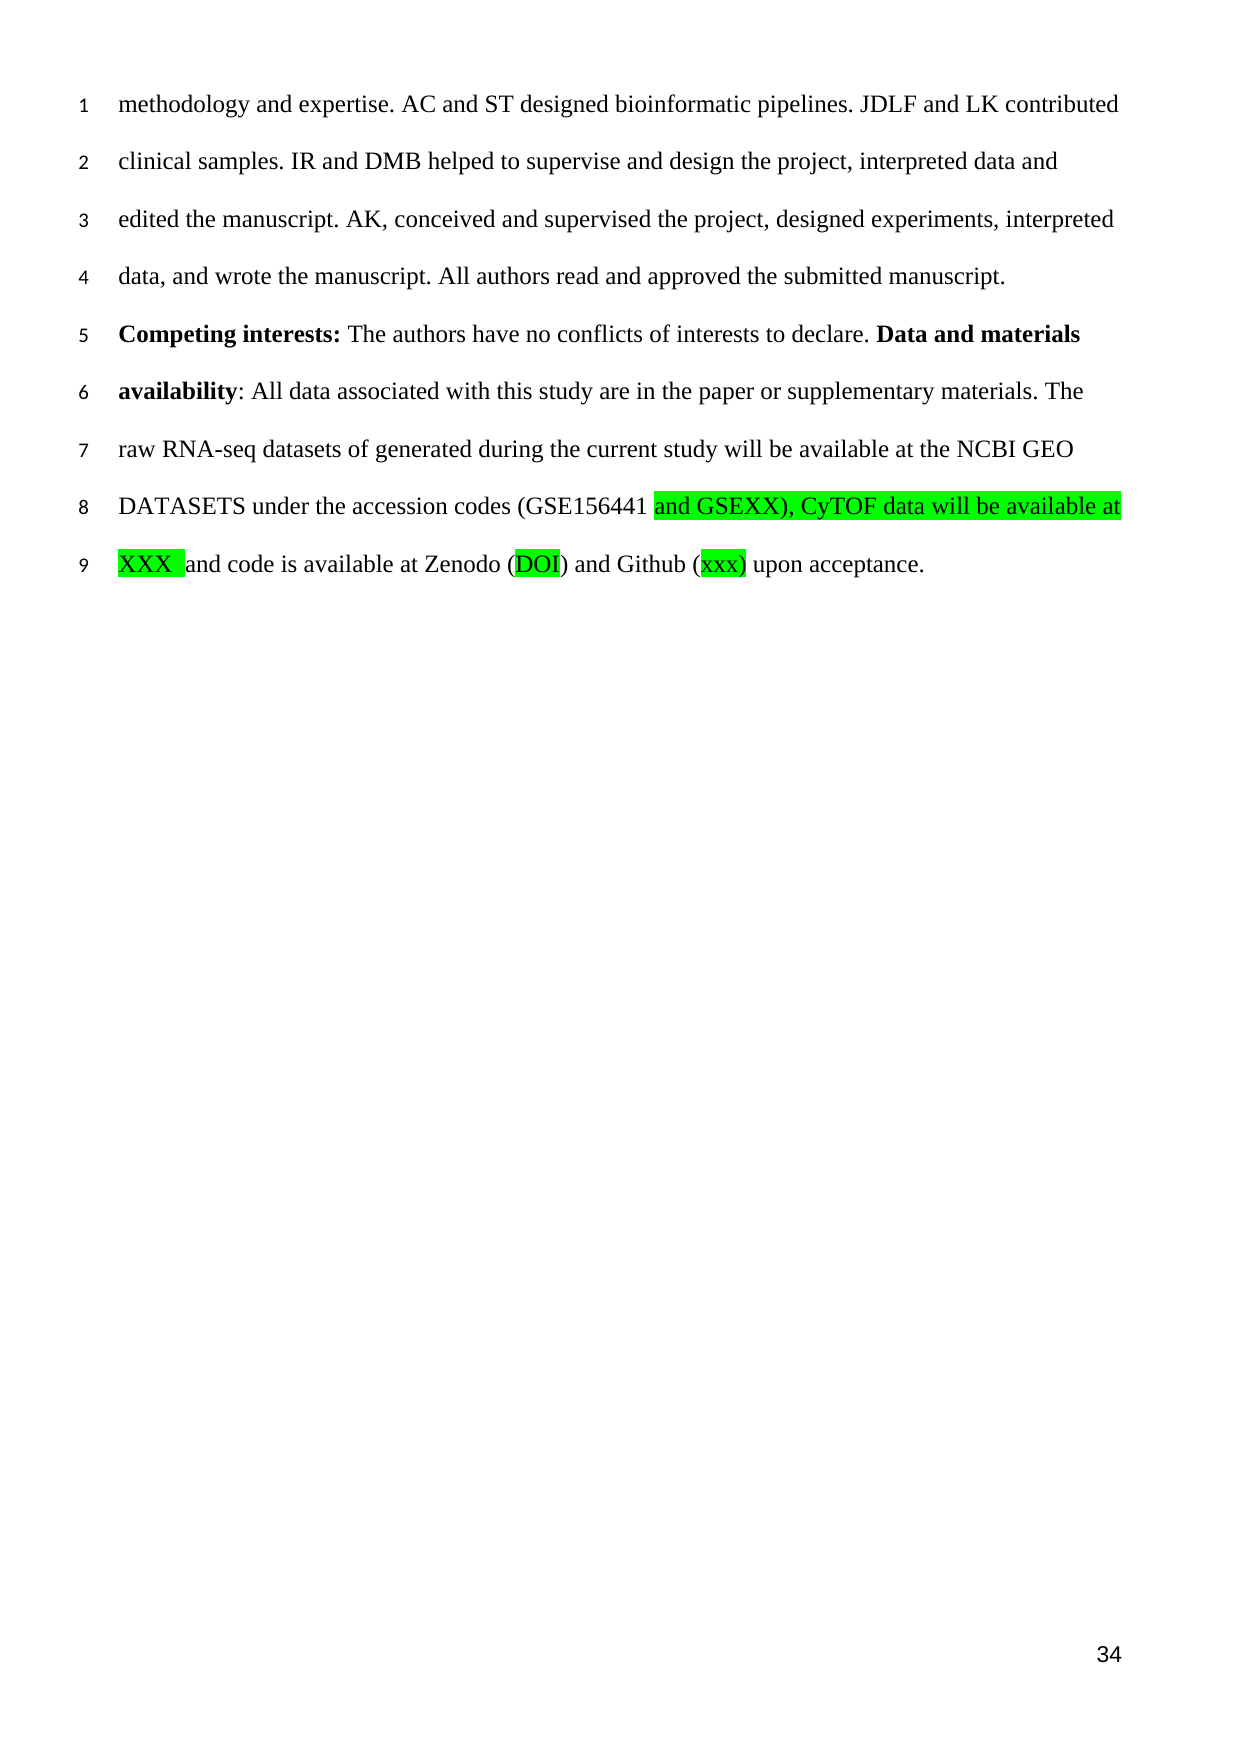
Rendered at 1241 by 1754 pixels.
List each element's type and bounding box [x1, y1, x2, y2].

text [118, 89, 1122, 577]
